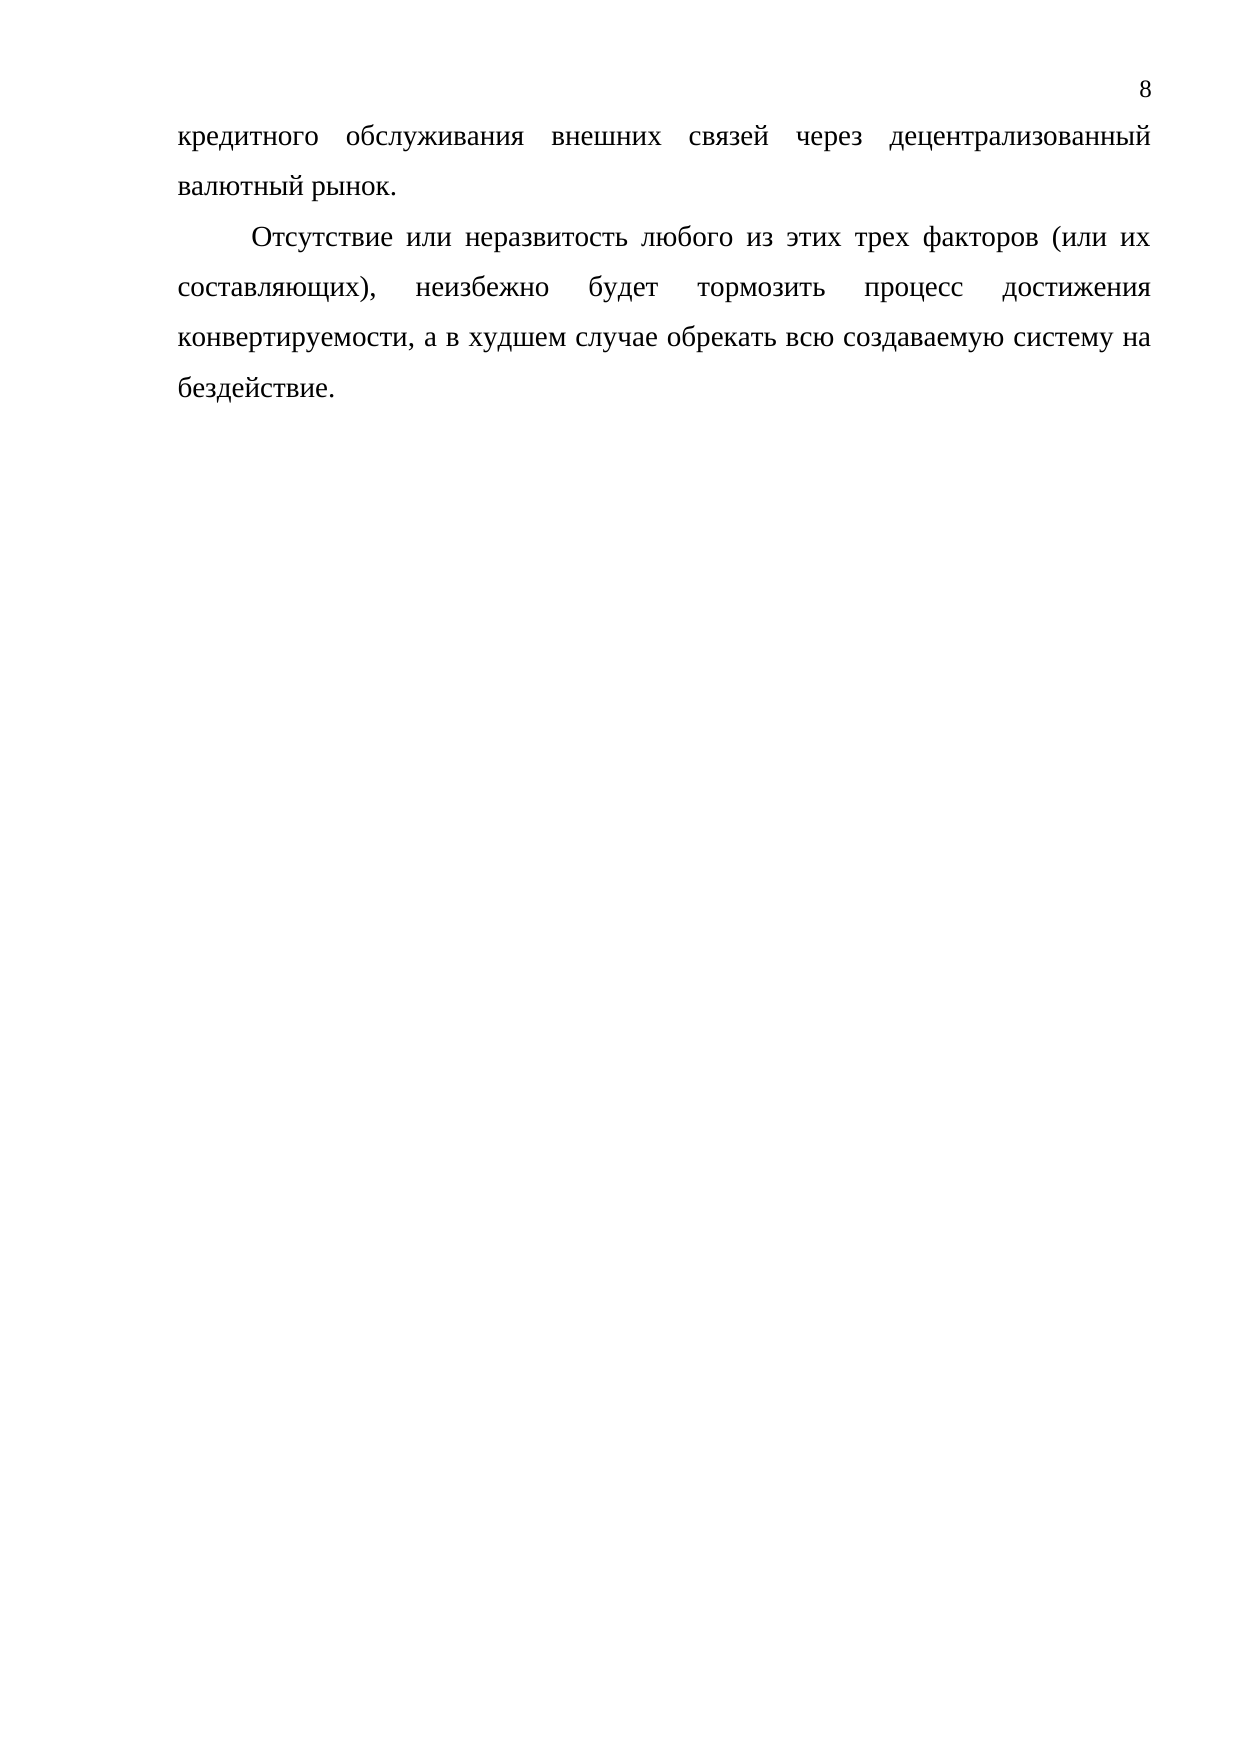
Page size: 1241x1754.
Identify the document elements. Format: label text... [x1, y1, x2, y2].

text Отсутствие или неразвитость любого из этих трех факторов (или их составляющих), неизбежно будет тормозить процесс достижения конвертируемости, а в худшем случае обрекать всю создаваемую систему на бездействие. [177, 219, 1152, 403]
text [177, 118, 1152, 202]
